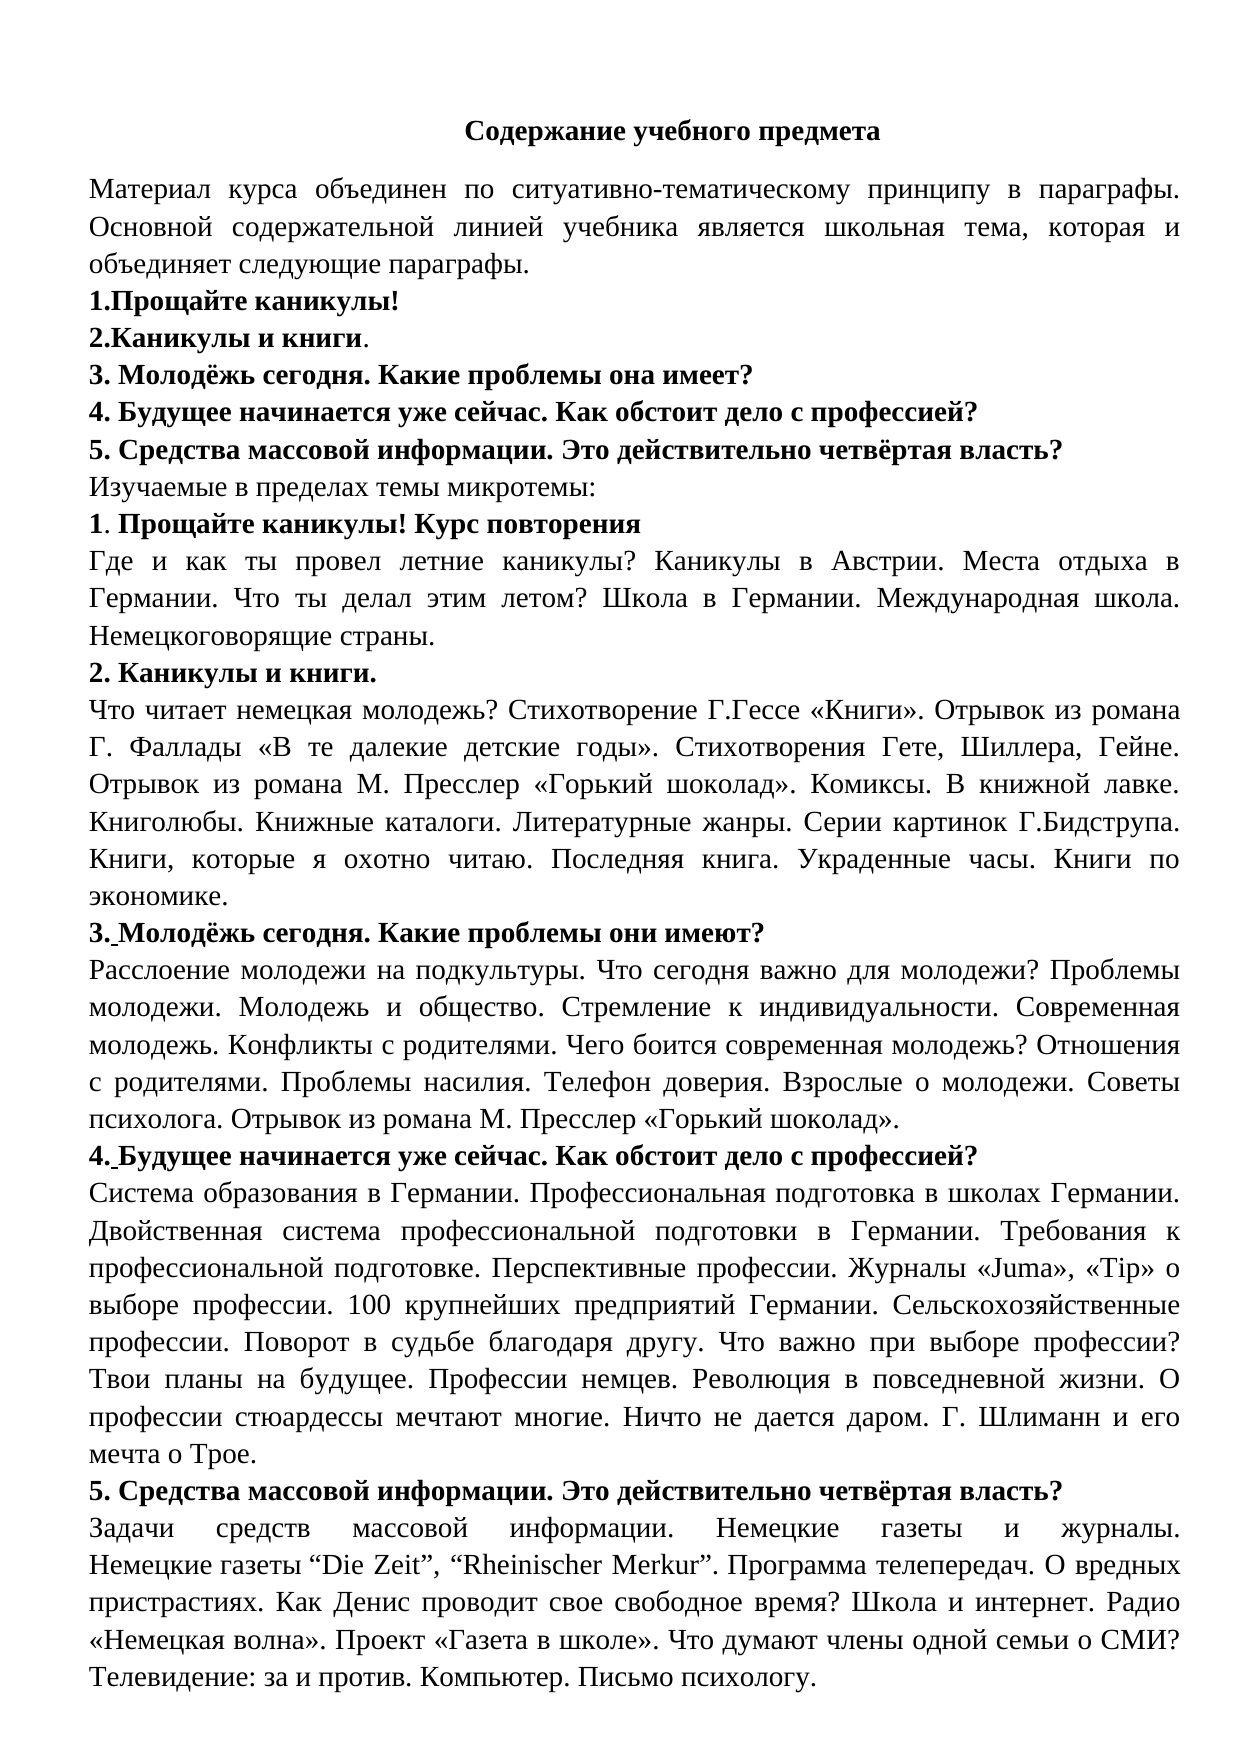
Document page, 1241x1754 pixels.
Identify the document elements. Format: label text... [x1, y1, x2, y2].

text 5. Средства массовой информации. Это действительно четвёртая власть? [89, 428, 1181, 465]
text 4. Будущее начинается уже сейчас. Как обстоит дело с профессией? [89, 391, 1181, 428]
list Содержание учебного предмета [164, 113, 1181, 147]
text Расслоение молодежи на подкультуры. Что сегодня важно для молодежи? Проблемы молодежи. Молодежь и общество. Стремление к индивидуальности. Современная молодежь. Конфликты с родителями. Чего боится современная молодежь? Отношения с родителями. Проблемы насилия. Телефон доверия. Взрослые о молодежи. Советы психолога. Отрывок из романа М. Пресслер «Горький шоколад». [89, 949, 1181, 1135]
text Что читает немецкая молодежь? Стихотворение Г.Гессе «Книги». Отрывок из романа Г. Фаллады «В те далекие детские годы». Стихотворения Гете, Шиллера, Гейне. Отрывок из романа М. Пресслер «Горький шоколад». Комиксы. В книжной лавке. Книголюбы. Книжные каталоги. Литературные жанры. Серии картинок Г.Бидструпа. Книги, которые я охотно читаю. Последняя книга. Украденные часы. Книги по экономике. [89, 688, 1181, 912]
text Материал курса объединен по ситуативно-тематическому принципу в параграфы. Основной содержательной линией учебника является школьная тема, которая и объединяет следующие параграфы. [89, 168, 1181, 279]
text 3. Молодёжь сегодня. Какие проблемы они имеют? [89, 912, 1181, 949]
text 2.Каникулы и книги. [89, 317, 1181, 354]
text 3. Молодёжь сегодня. Какие проблемы она имеет? [89, 354, 1181, 391]
text 5. Средства массовой информации. Это действительно четвёртая власть? [89, 1469, 1181, 1507]
text 1.Прощайте каникулы! [89, 279, 1181, 317]
text 2. Каникулы и книги. [89, 651, 1181, 688]
text Задачи средств массовой информации. Немецкие газеты и журналы. Немецкие газеты “Die Zeit”, “Rheinischer Merkur”. Программа телепередач. О вредных пристрастиях. Как Денис проводит свое свободное время? Школа и интернет. Радио «Немецкая волна». Проект «Газета в школе». Что думают члены одной семьи о СМИ? Телевидение: за и против. Компьютер. Письмо психологу. [89, 1507, 1181, 1692]
text 1. Прощайте каникулы! Курс повторения [89, 502, 1181, 540]
text Изучаемые в пределах темы микротемы: [89, 465, 1181, 502]
text Система образования в Германии. Профессиональная подготовка в школах Германии. Двойственная система профессиональной подготовки в Германии. Требования к профессиональной подготовке. Перспективные профессии. Журналы «Juma», «Tip» о выборе профессии. 100 крупнейших предприятий Германии. Сельскохозяйственные профессии. Поворот в судьбе благодаря другу. Что важно при выборе профессии? Твои планы на будущее. Профессии немцев. Революция в повседневной жизни. О профессии стюардессы мечтают многие. Ничто не дается даром. Г. Шлиманн и его мечта о Трое. [89, 1172, 1181, 1469]
text Где и как ты провел летние каникулы? Каникулы в Австрии. Места отдыха в Германии. Что ты делал этим летом? Школа в Германии. Международная школа. Немецкоговорящие страны. [89, 540, 1181, 651]
text 4. Будущее начинается уже сейчас. Как обстоит дело с профессией? [89, 1135, 1181, 1172]
